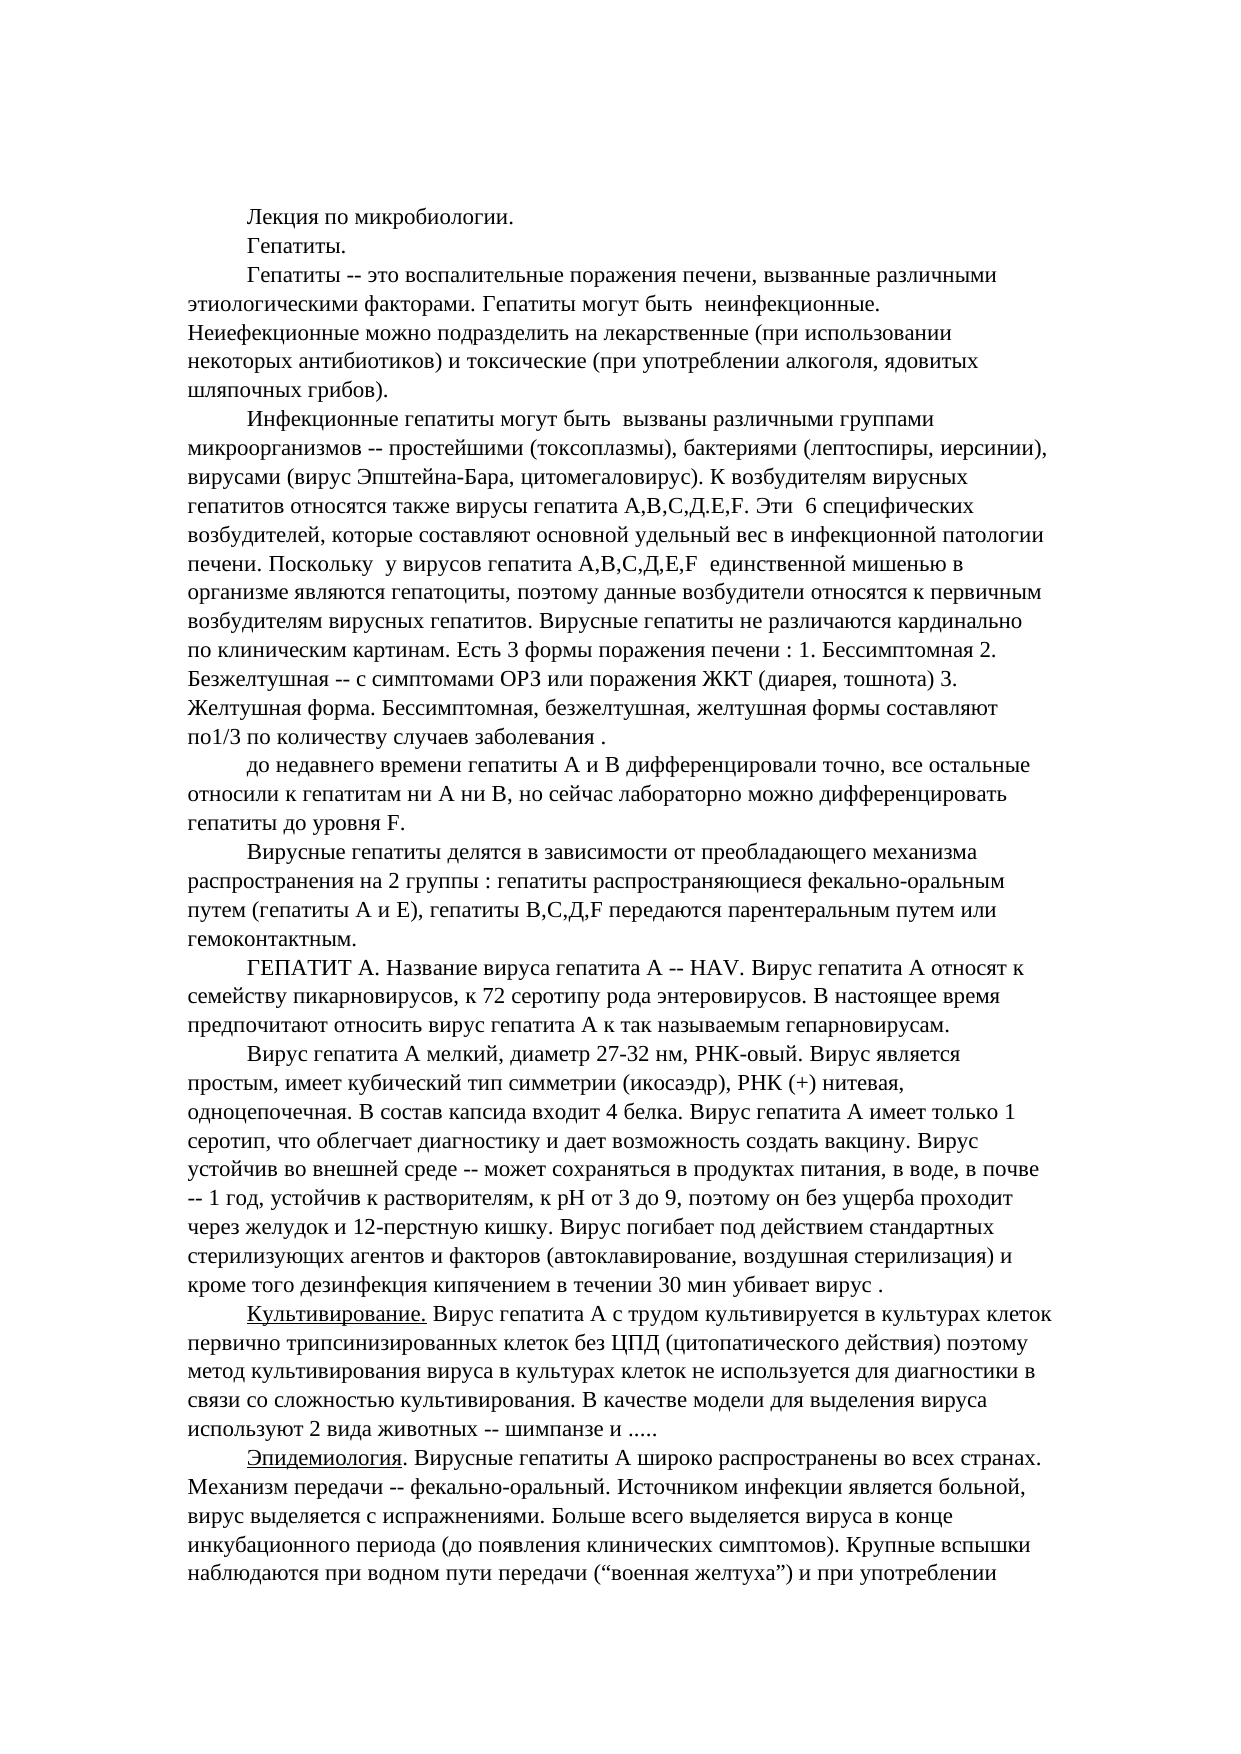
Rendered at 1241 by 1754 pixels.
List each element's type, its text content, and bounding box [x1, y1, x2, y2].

text ГЕПАТИТ А. Название вируса гепатита А -- НАV. Вирус гепатита А относят к семейству пикарновирусов, к 72 серотипу рода энтеровирусов. В настоящее время предпочитают относить вирус гепатита А к так называемым гепарновирусам. [187, 953, 1053, 1040]
text до недавнего времени гепатиты А и В дифференцировали точно, все остальные относили к гепатитам ни А ни В, но сейчас лабораторно можно дифференцировать гепатиты до уровня F. [187, 751, 1053, 838]
text Вирусные гепатиты делятся в зависимости от преобладающего механизма распространения на 2 группы : гепатиты распространяющиеся фекально-оральным путем (гепатиты А и Е), гепатиты В,С,Д,F передаются парентеральным путем или гемоконтактным. [187, 838, 1053, 953]
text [187, 1444, 1053, 1588]
text Гепатиты -- это воспалительные поражения печени, вызванные различными этиологическими факторами. Гепатиты могут быть неинфекционные. Неиефекционные можно подразделить на лекарственные (при использовании некоторых антибиотиков) и токсические (при употреблении алкоголя, ядовитых шляпочных грибов). [187, 261, 1053, 405]
text Вирус гепатита А мелкий, диаметр 27-32 нм, РНК-овый. Вирус является простым, имеет кубический тип симметрии (икосаэдр), РНК (+) нитевая, одноцепочечная. В состав капсида входит 4 белка. Вирус гепатита А имеет только 1 серотип, что облегчает диагностику и дает возможность создать вакцину. Вирус устойчив во внешней среде -- может сохраняться в продуктах питания, в воде, в почве -- 1 год, устойчив к растворителям, к рН от 3 до 9, поэтому он без ущерба проходит через желудок и 12-перстную кишку. Вирус погибает под действием стандартных стерилизующих агентов и факторов (автоклавирование, воздушная стерилизация) и кроме того дезинфекция кипячением в течении 30 мин убивает вирус . [187, 1040, 1053, 1299]
text Инфекционные гепатиты могут быть вызваны различными группами микроорганизмов -- простейшими (токсоплазмы), бактериями (лептоспиры, иерсинии), вирусами (вирус Эпштейна-Бара, цитомегаловирус). К возбудителям вирусных гепатитов относятся также вирусы гепатита А,В,С,Д.Е,F. Эти 6 специфических возбудителей, которые составляют основной удельный вес в инфекционной патологии печени. Поскольку у вирусов гепатита А,В,С,Д,Е,F единственной мишенью в организме являются гепатоциты, поэтому данные возбудители относятся к первичным возбудителям вирусных гепатитов. Вирусные гепатиты не различаются кардинально по клиническим картинам. Есть 3 формы поражения печени : 1. Бессимптомная 2. Безжелтушная -- с симптомами ОРЗ или поражения ЖКТ (диарея, тошнота) 3. Желтушная форма. Бессимптомная, безжелтушная, желтушная формы составляют по1/3 по количеству случаев заболевания . [187, 405, 1053, 751]
text Гепатиты. [187, 232, 1053, 261]
text Лекция по микробиологии. [187, 203, 1053, 232]
text Культивирование. Вирус гепатита А с трудом культивируется в культурах клеток первично трипсинизированных клеток без ЦПД (цитопатического действия) поэтому метод культивирования вируса в культурах клеток не используется для диагностики в связи со сложностью культивирования. В качестве модели для выделения вируса используют 2 вида животных -- шимпанзе и ..... [187, 1299, 1053, 1444]
